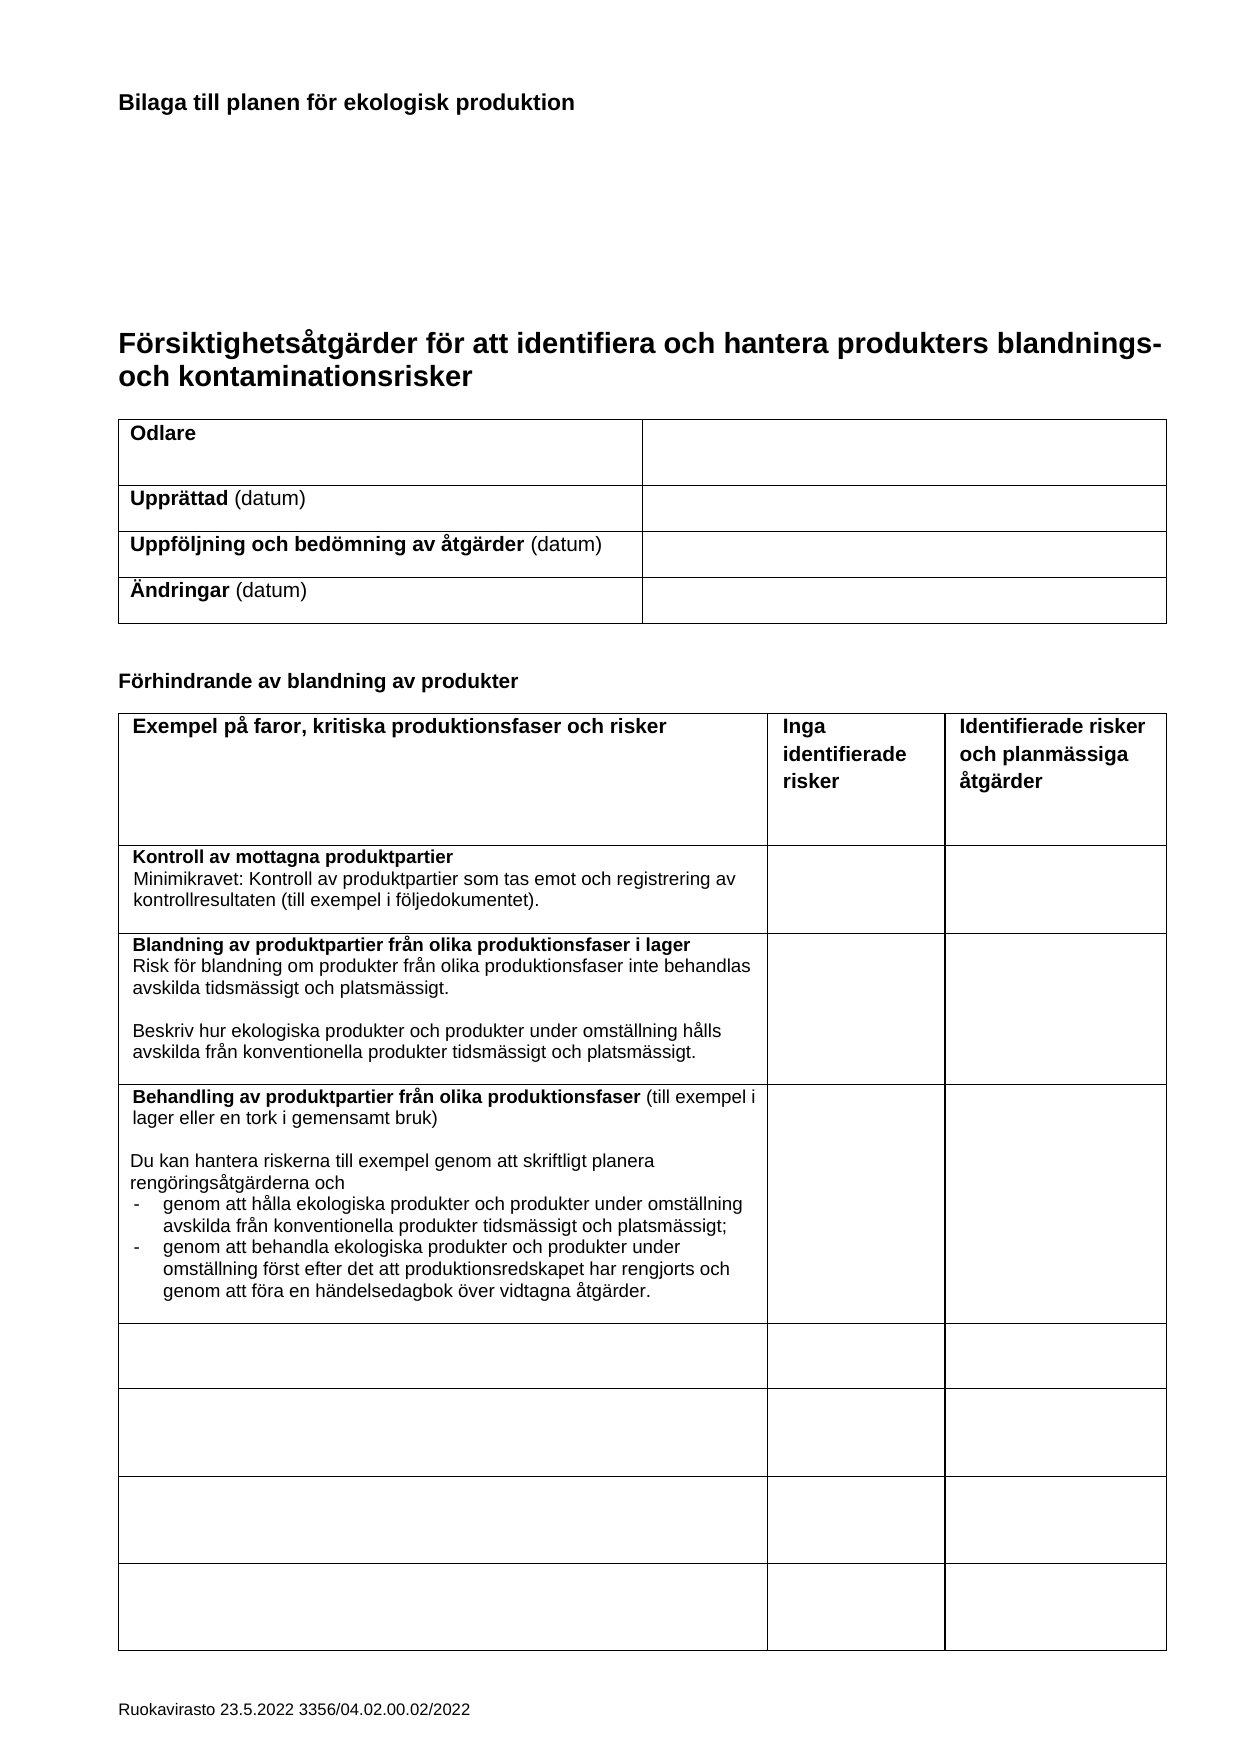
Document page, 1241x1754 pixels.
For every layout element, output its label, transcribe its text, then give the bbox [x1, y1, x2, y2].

table_cell Ändringar (datum) [119, 578, 642, 623]
table_cell Behandling av produktpartier från olika produktionsfaser (till exempel i lager eller en tork i gemensamt bruk) Du kan hantera riskerna till exempel genom att skriftligt planera rengöringsåtgärderna och genom att hålla ekologiska produkter och produkter under omställning avskilda från konventionella produkter tidsmässigt och platsmässigt; genom att behandla ekologiska produkter och produkter under omställning först efter det att produktionsredskapet har rengjorts och genom att föra en händelsedagbok över vidtagna åtgärder. [119, 1085, 767, 1323]
table_cell [768, 1564, 944, 1650]
table_cell [768, 1324, 944, 1388]
table_cell [768, 1085, 944, 1323]
table_cell [946, 1389, 1166, 1476]
table_cell [119, 1324, 767, 1388]
table_header Exempel på faror, kritiska produktionsfaser och risker [119, 714, 767, 845]
table_header Identifierade risker och planmässiga åtgärder [946, 714, 1166, 845]
table_cell [643, 578, 1166, 623]
table_header Inga identifierade risker [768, 714, 944, 845]
table_cell [119, 1477, 767, 1563]
table_cell [768, 1389, 944, 1476]
table_cell [946, 934, 1166, 1084]
table_cell [946, 1085, 1166, 1323]
text Bilaga till planen för ekologisk produktion [118, 89, 1167, 115]
table_cell Uppföljning och bedömning av åtgärder (datum) [119, 532, 642, 577]
table_cell Blandning av produktpartier från olika produktionsfaser i lager Risk för blandning om produkter från olika produktionsfaser inte behandlas avskilda tidsmässigt och platsmässigt. Beskriv hur ekologiska produkter och produkter under omställning hålls avskilda från konventionella produkter tidsmässigt och platsmässigt. [119, 934, 767, 1084]
table_cell [768, 1477, 944, 1563]
table_cell [119, 1564, 767, 1650]
table_cell [768, 846, 944, 932]
table_cell [946, 1477, 1166, 1563]
table_cell [643, 532, 1166, 577]
table_cell Upprättad (datum) [119, 486, 642, 531]
table_header Odlare [119, 420, 642, 485]
table_header [643, 420, 1166, 485]
text Försiktighetsåtgärder för att identifiera och hantera produkters blandnings- och kontaminationsrisker [118, 326, 1167, 393]
table_cell [946, 846, 1166, 932]
table_cell [946, 1324, 1166, 1388]
table_cell Kontroll av mottagna produktpartier Minimikravet: Kontroll av produktpartier som tas emot och registrering av kontrollresultaten (till exempel i följedokumentet). [119, 846, 767, 932]
table_cell [643, 486, 1166, 531]
text Förhindrande av blandning av produkter [118, 668, 1167, 692]
table_cell [946, 1564, 1166, 1650]
table_cell [768, 934, 944, 1084]
table_cell [119, 1389, 767, 1476]
